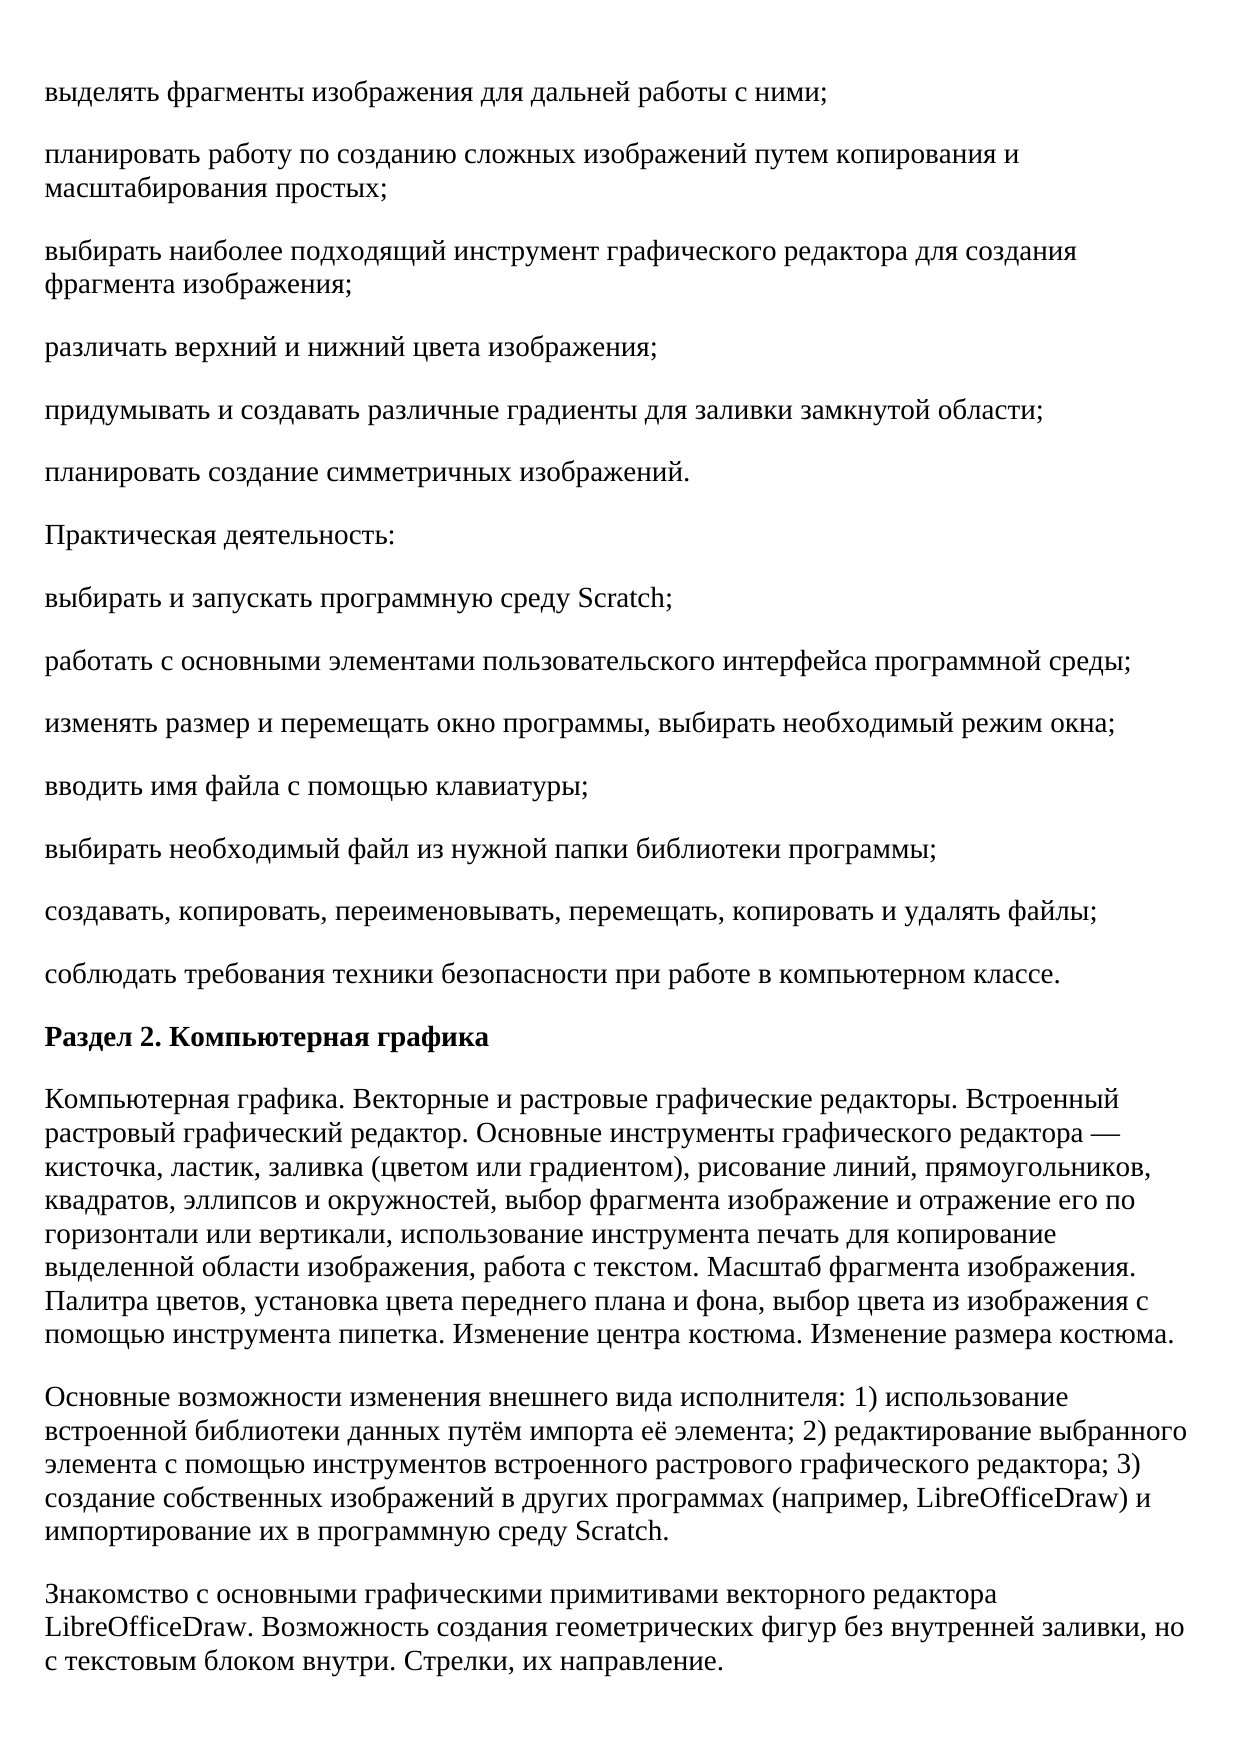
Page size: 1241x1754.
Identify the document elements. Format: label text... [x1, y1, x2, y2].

text выбирать наиболее подходящий инструмент графического редактора для создания фрагмента изображения; [44, 233, 1196, 300]
text изменять размер и перемещать окно программы, выбирать необходимый режим окна; [44, 705, 1196, 739]
text Практическая деятельность: [44, 517, 1196, 551]
text придумывать и создавать различные градиенты для заливки замкнутой области; [44, 392, 1196, 425]
text выбирать необходимый файл из нужной папки библиотеки программы; [44, 831, 1196, 864]
text Компьютерная графика. Векторные и растровые графические редакторы. Встроенный растровый графический редактор. Основные инструменты графического редактора — кисточка, ластик, заливка (цветом или градиентом), рисование линий, прямоугольников, квадратов, эллипсов и окружностей, выбор фрагмента изображение и отражение его по горизонтали или вертикали, использование инструмента печать для копирование выделенной области изображения, работа с текстом. Масштаб фрагмента изображения. Палитра цветов, установка цвета переднего плана и фона, выбор цвета из изображения с помощью инструмента пипетка. Изменение центра костюма. Изменение размера костюма. [44, 1082, 1196, 1350]
text Основные возможности изменения внешнего вида исполнителя: 1) использование встроенной библиотеки данных путём импорта её элемента; 2) редактирование выбранного элемента с помощью инструментов встроенного растрового графического редактора; 3) создание собственных изображений в других программах (например, LibreOfficeDraw) и импортирование их в программную среду Scratch. [44, 1379, 1196, 1547]
text выделять фрагменты изображения для дальней работы с ними; [44, 74, 1196, 107]
text Раздел 2. Компьютерная графика [44, 1019, 1196, 1052]
text различать верхний и нижний цвета изображения; [44, 329, 1196, 363]
text вводить имя файла с помощью клавиатуры; [44, 768, 1196, 802]
text Знакомство с основными графическими примитивами векторного редактора LibreOfficeDraw. Возможность создания геометрических фигур без внутренней заливки, но с текстовым блоком внутри. Стрелки, их направление. [44, 1576, 1196, 1677]
text выбирать и запускать программную среду Scratch; [44, 580, 1196, 613]
text создавать, копировать, переименовывать, перемещать, копировать и удалять файлы; [44, 893, 1196, 927]
text планировать создание симметричных изображений. [44, 454, 1196, 488]
text работать с основными элементами пользовательского интерфейса программной среды; [44, 643, 1196, 676]
text соблюдать требования техники безопасности при работе в компьютерном классе. [44, 956, 1196, 990]
text планировать работу по созданию сложных изображений путем копирования и масштабирования простых; [44, 137, 1196, 204]
